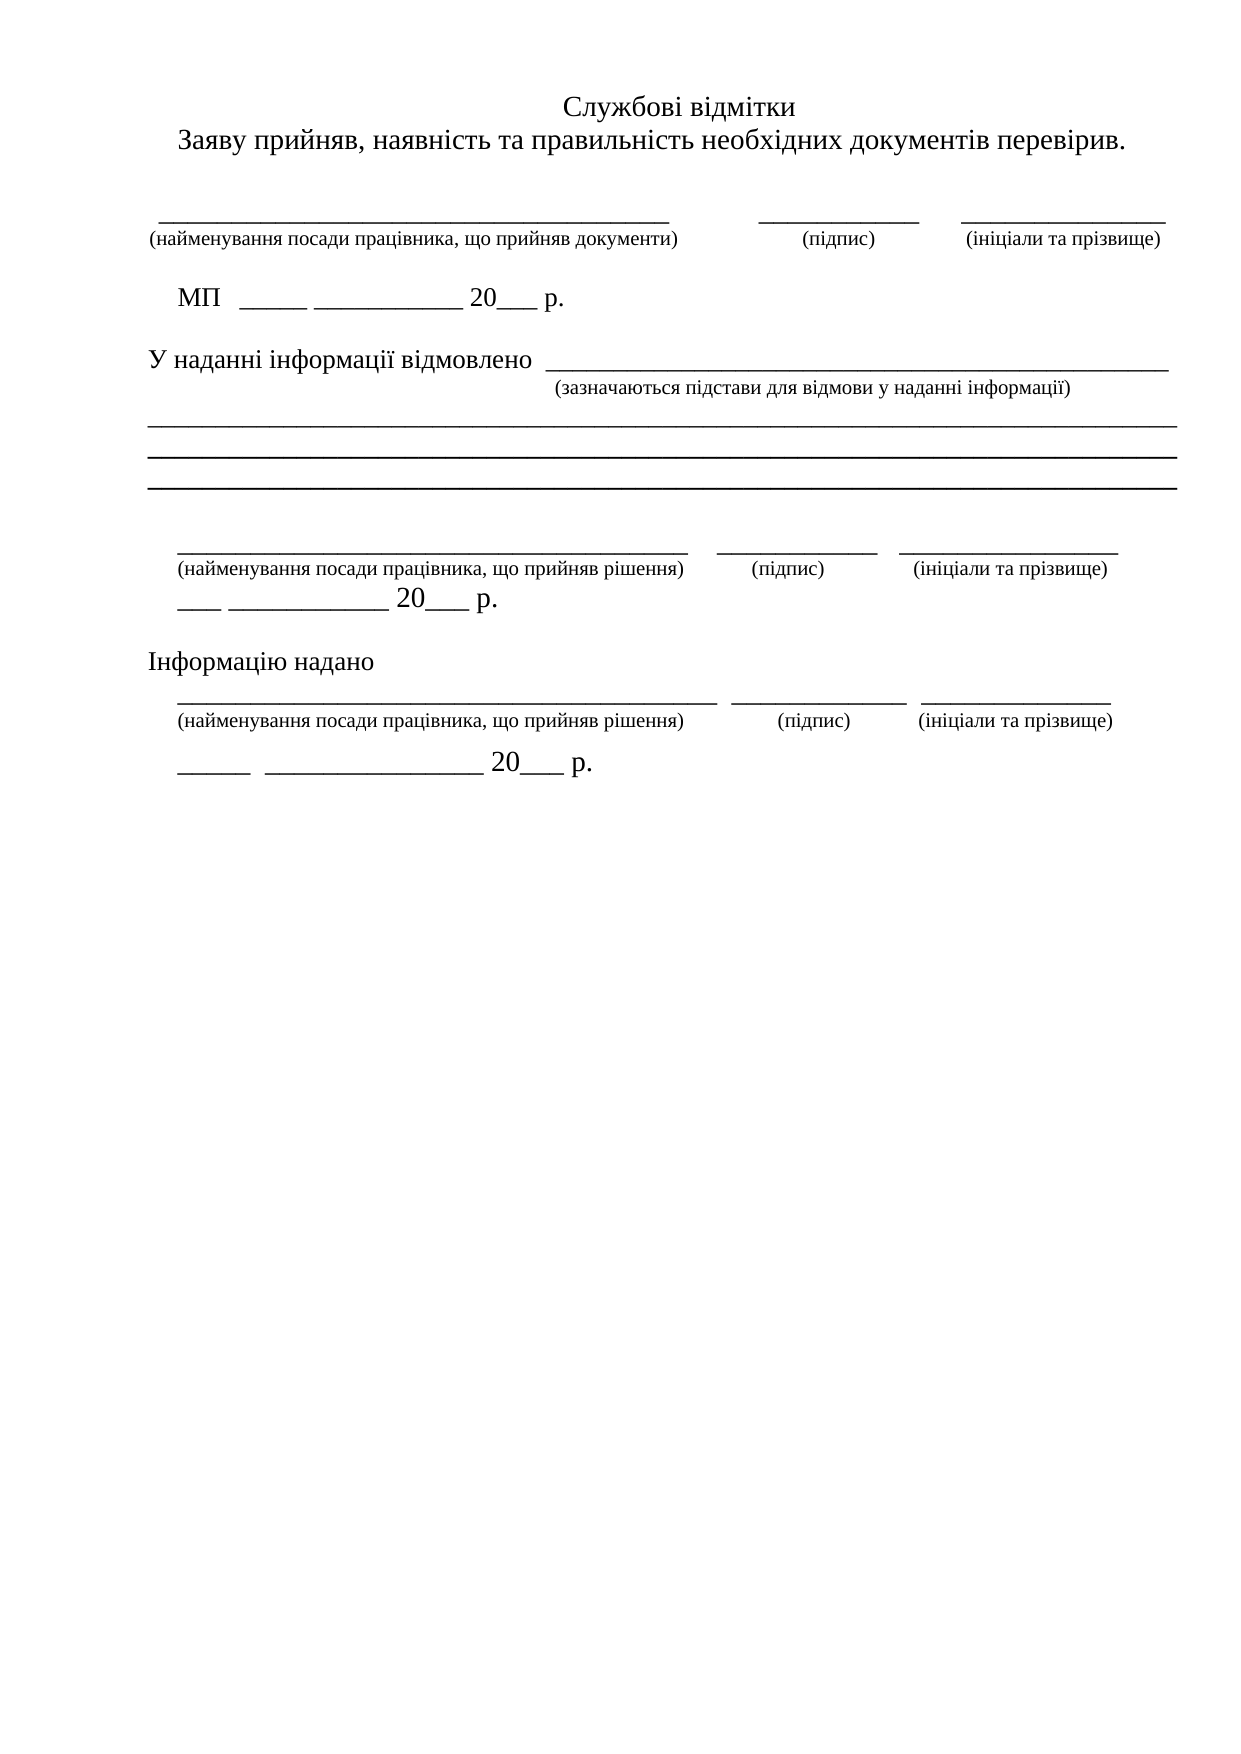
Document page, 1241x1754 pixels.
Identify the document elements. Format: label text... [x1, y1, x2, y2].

table_header ______________ (ініціали та прізвище) [945, 193, 1181, 250]
table_header ___________ (підпис) [703, 193, 945, 250]
text ____________________________________________________________________________ [148, 461, 1181, 492]
text Заяву прийняв, наявність та правильність необхідних документів перевірив. [148, 122, 1181, 156]
text Службові відмітки [148, 89, 1181, 122]
text (найменування посади працівника, що прийняв рішення) (підпис) (ініціали та прізвище) [148, 558, 1181, 580]
text ____________________________________________________________________________ [148, 399, 1181, 430]
text (найменування посади працівника, що прийняв рішення) (підпис) (ініціали та прізвище) [148, 708, 1181, 732]
text ___ ___________ 20___ р. [148, 580, 1181, 614]
text МП _____ ___________ 20___ р. [148, 281, 1181, 312]
table_header ___________________________________ (найменування посади працівника, що прийняв документи) [95, 193, 703, 250]
text Інформацію надано [148, 645, 1181, 676]
text _____ _______________ 20___ р. [148, 744, 1181, 778]
text (зазначаються підстави для відмови у наданні інформації) [148, 375, 1181, 399]
text У наданні інформації відмовлено ______________________________________________ [148, 344, 1181, 375]
text ___________________________________ ___________ _______________ [148, 526, 1181, 558]
text ____________________________________________________________________________ [148, 430, 1181, 461]
text _____________________________________ ____________ _____________ [148, 676, 1181, 708]
